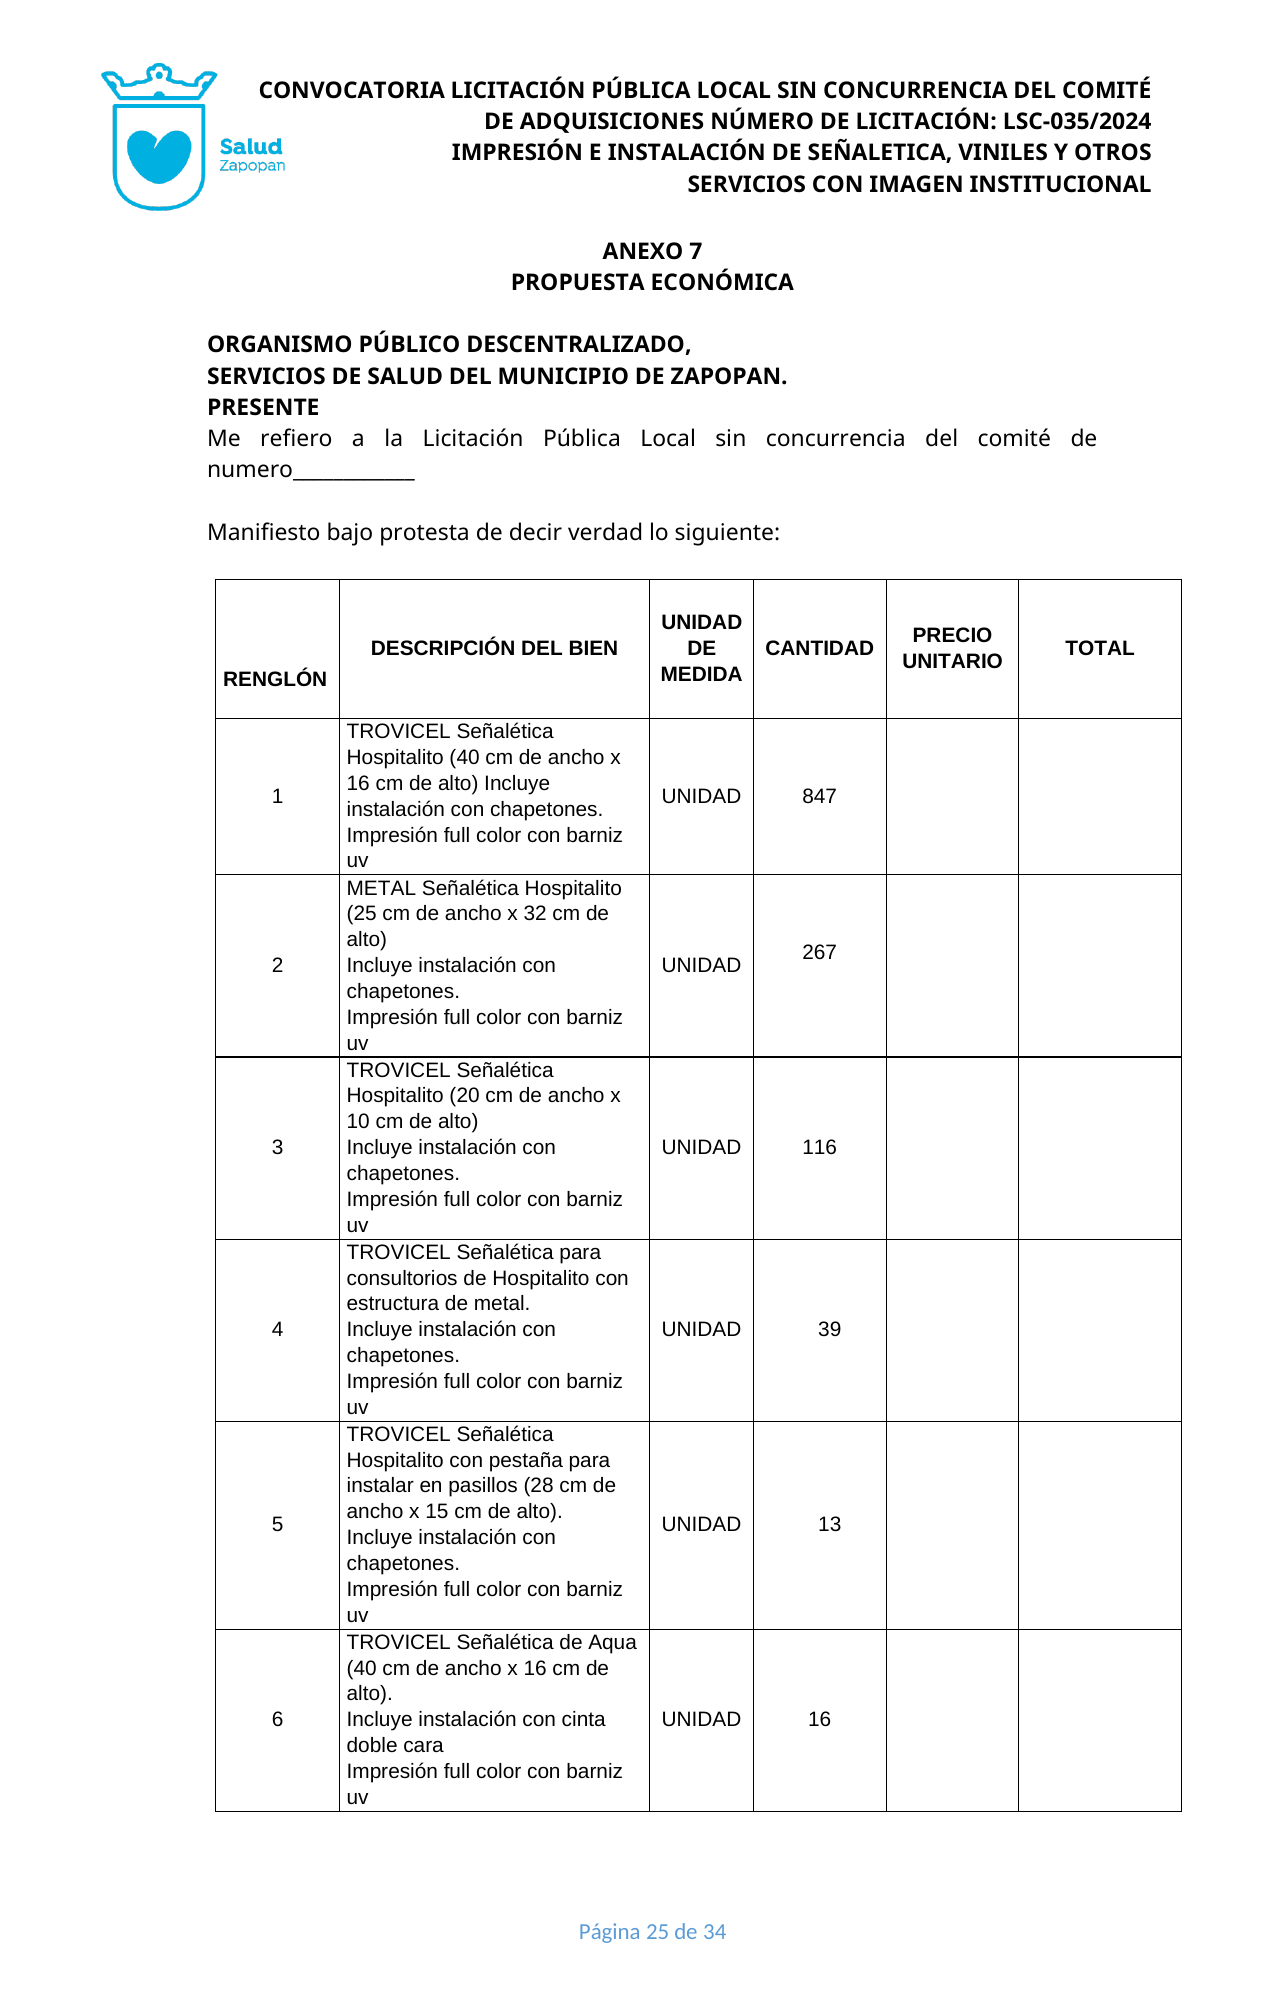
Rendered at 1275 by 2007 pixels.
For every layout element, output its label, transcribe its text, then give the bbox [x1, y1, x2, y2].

table_cell 116 [754, 1058, 886, 1238]
table_cell [1019, 1630, 1181, 1811]
table_header RENGLÓN [216, 580, 339, 718]
table_cell [1019, 1422, 1181, 1628]
text PROPUESTA ECONÓMICA [207, 266, 1098, 297]
table_cell UNIDAD [650, 719, 753, 874]
table_cell METAL Señalética Hospitalito (25 cm de ancho x 32 cm de alto) Incluye instalación con chapetones. Impresión full color con barniz uv [340, 875, 649, 1056]
table_cell [887, 875, 1018, 1056]
table_cell UNIDAD [650, 1058, 753, 1238]
table_cell 267 [754, 875, 886, 1056]
table_cell 847 [754, 719, 886, 874]
table_cell [1019, 1058, 1181, 1238]
table_cell 13 [754, 1422, 886, 1628]
picture [97, 63, 290, 220]
table_cell [1019, 719, 1181, 874]
table_header DESCRIPCIÓN DEL BIEN [340, 580, 649, 718]
table_cell 3 [216, 1058, 339, 1238]
text Manifiesto bajo protesta de decir verdad lo siguiente: [207, 516, 1098, 547]
table_cell 16 [754, 1630, 886, 1811]
text PRESENTE [207, 391, 1098, 422]
table_cell UNIDAD [650, 875, 753, 1056]
table_cell [1019, 875, 1181, 1056]
table_cell TROVICEL Señalética para consultorios de Hospitalito con estructura de metal. Incluye instalación con chapetones. Impresión full color con barniz uv [340, 1240, 649, 1421]
table_cell [887, 719, 1018, 874]
text ORGANISMO PÚBLICO DESCENTRALIZADO, [207, 328, 1098, 360]
table_cell TROVICEL Señalética Hospitalito con pestaña para instalar en pasillos (28 cm de ancho x 15 cm de alto). Incluye instalación con chapetones. Impresión full color con barniz uv [340, 1422, 649, 1628]
table_header UNIDAD DE MEDIDA [650, 580, 753, 718]
table_cell 6 [216, 1630, 339, 1811]
table_cell 1 [216, 719, 339, 874]
text ANEXO 7 [207, 235, 1098, 266]
text SERVICIOS DE SALUD DEL MUNICIPIO DE ZAPOPAN. [207, 360, 1098, 391]
text Me refiero a la Licitación Pública Local sin concurrencia del comité de numero____________ [207, 422, 1098, 485]
table_cell [887, 1630, 1018, 1811]
table_cell TROVICEL Señalética Hospitalito (40 cm de ancho x 16 cm de alto) Incluye instalación con chapetones. Impresión full color con barniz uv [340, 719, 649, 874]
picture [278, 84, 286, 95]
table_cell UNIDAD [650, 1422, 753, 1628]
table_cell [887, 1422, 1018, 1628]
table_header PRECIO UNITARIO [887, 580, 1018, 718]
table_cell 5 [216, 1422, 339, 1628]
table_cell [887, 1240, 1018, 1421]
table_cell 4 [216, 1240, 339, 1421]
table_cell 39 [754, 1240, 886, 1421]
table_cell [887, 1058, 1018, 1238]
picture [108, 67, 211, 95]
table_cell UNIDAD [650, 1240, 753, 1421]
table_cell [1019, 1240, 1181, 1421]
table_header CANTIDAD [754, 580, 886, 718]
table_header TOTAL [1019, 580, 1181, 718]
table_cell 2 [216, 875, 339, 1056]
table_cell UNIDAD [650, 1630, 753, 1811]
table_cell TROVICEL Señalética Hospitalito (20 cm de ancho x 10 cm de alto) Incluye instalación con chapetones. Impresión full color con barniz uv [340, 1058, 649, 1238]
table_cell TROVICEL Señalética de Aqua (40 cm de ancho x 16 cm de alto). Incluye instalación con cinta doble cara Impresión full color con barniz uv [340, 1630, 649, 1811]
